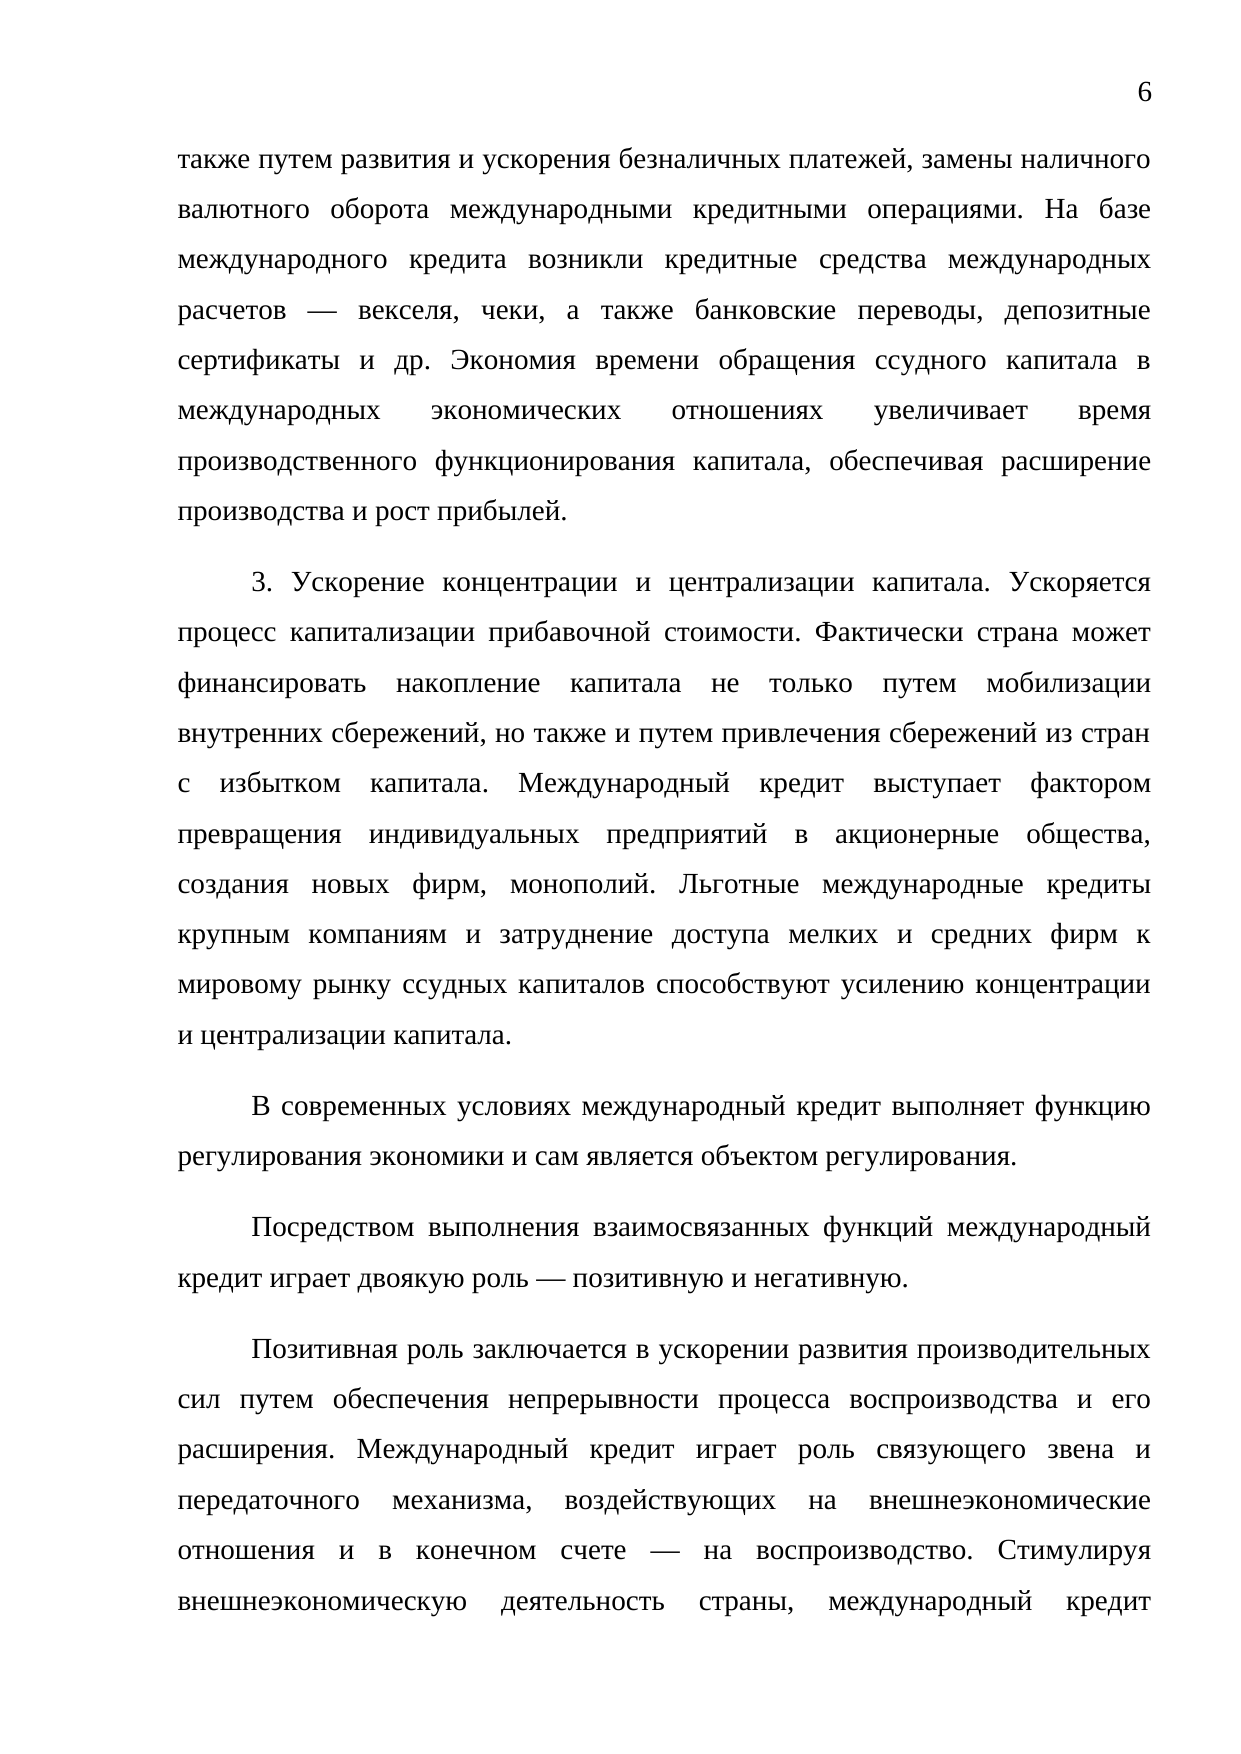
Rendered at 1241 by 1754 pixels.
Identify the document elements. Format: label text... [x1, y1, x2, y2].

text 3. Ускорение концентрации и централизации капитала. Ускоряется процесс капитализации прибавочной стоимости. Фактически страна может финансировать накопление капитала не только путем мобилизации внутренних сбережений, но также и путем привлечения сбережений из стран с избытком капитала. Международный кредит выступает фактором превращения индивидуальных предприятий в акционерные общества, создания новых фирм, монополий. Льготные международные кредиты крупным компаниям и затруднение доступа мелких и средних фирм к мировому рынку ссудных капиталов способствуют усилению концентрации и централизации капитала. [177, 564, 1152, 1051]
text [177, 141, 1152, 527]
text В современных условиях международный кредит выполняет функцию регулирования экономики и сам является объектом регулирования. [177, 1088, 1152, 1172]
text Посредством выполнения взаимосвязанных функций международный кредит играет двоякую роль — позитивную и негативную. [177, 1209, 1152, 1293]
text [177, 1331, 1152, 1616]
